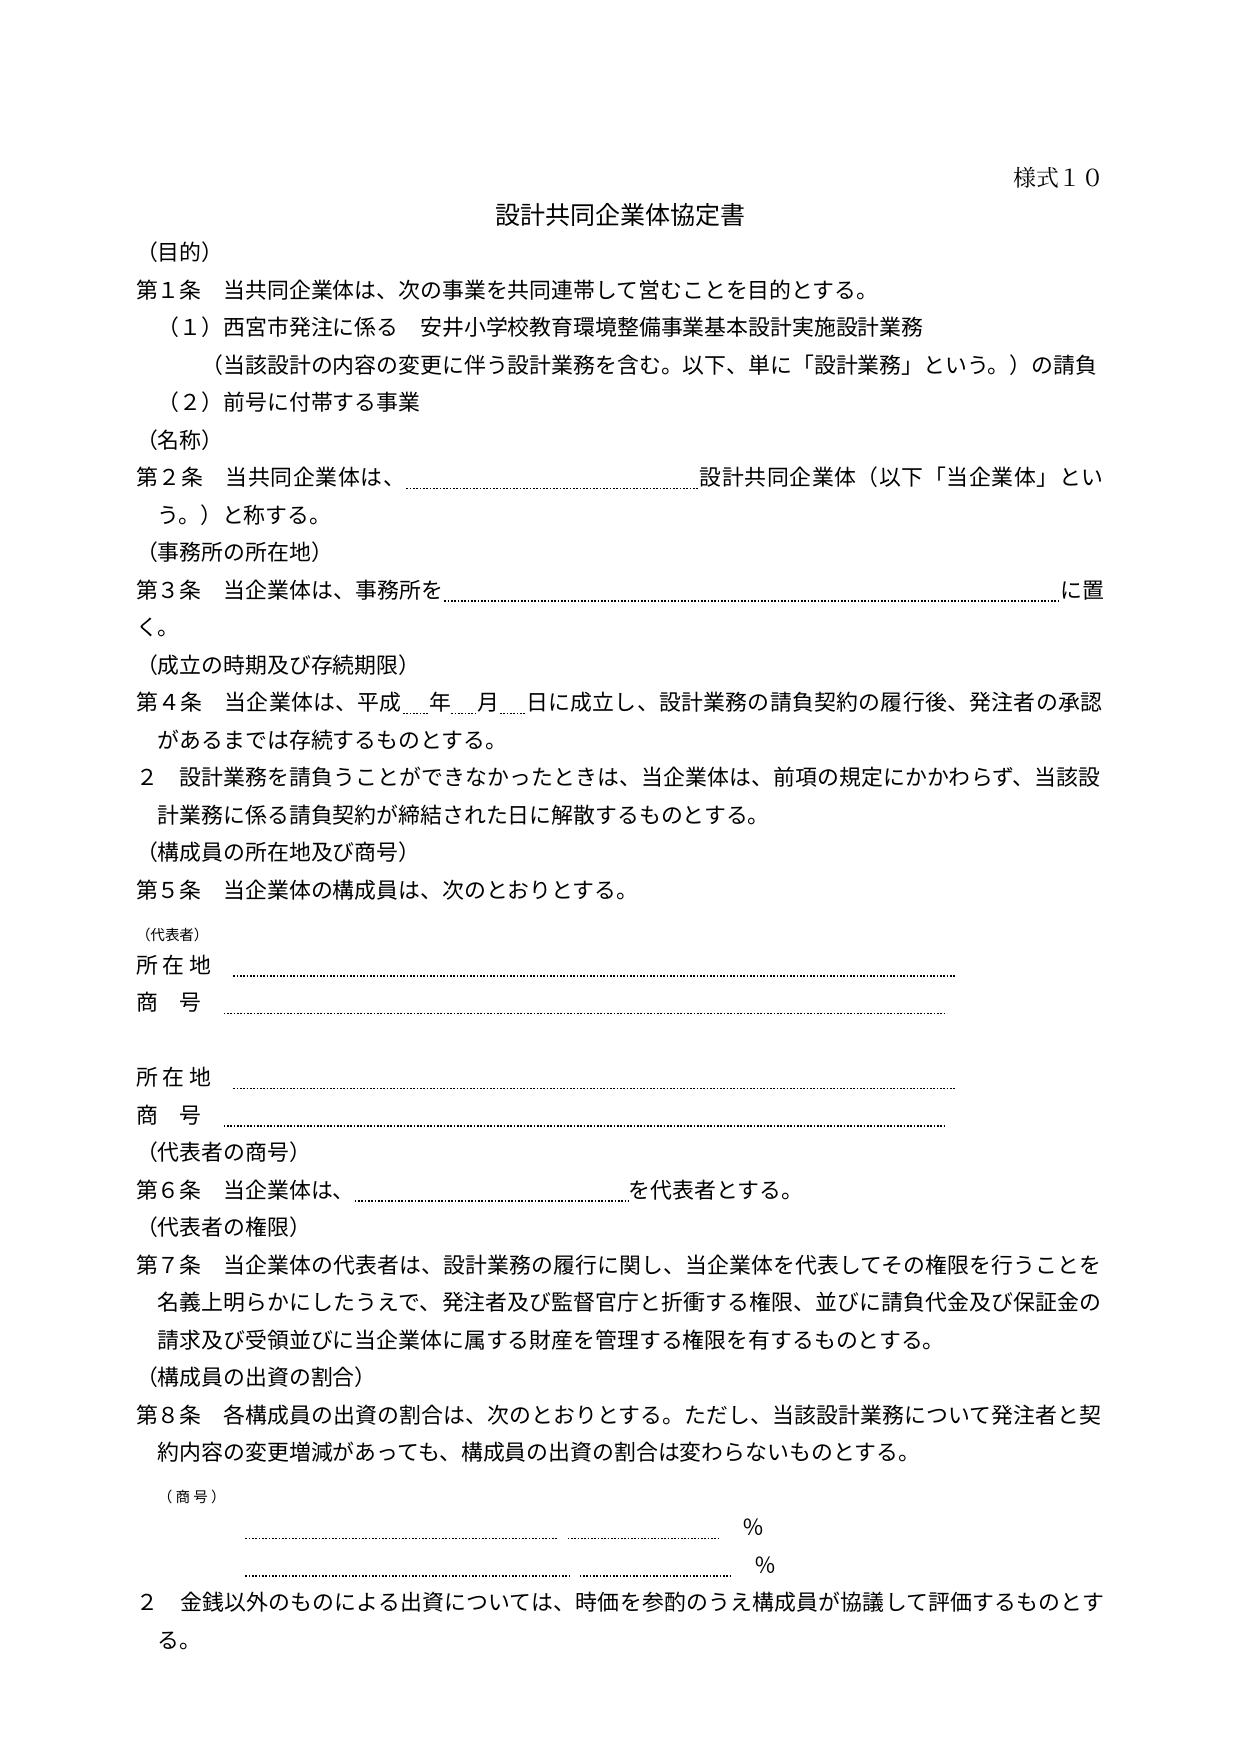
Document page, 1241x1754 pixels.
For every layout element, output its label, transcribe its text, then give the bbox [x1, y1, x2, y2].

text 第８条 各構成員の出資の割合は、次のとおりとする。ただし、当該設計業務について発注者と契約内容の変更増減があっても、構成員の出資の割合は変わらないものとする。 [136, 1395, 1104, 1470]
text 第３条 当企業体は、事務所を に置く。 [136, 570, 1104, 645]
text （当該設計の内容の変更に伴う設計業務を含む。以下、単に「設計業務」という。）の請負 [158, 345, 1104, 382]
text （代表者） [136, 907, 1104, 945]
text 第６条 当企業体は、 を代表者とする。 [136, 1170, 1104, 1207]
text （２）前号に付帯する事業 [158, 382, 1104, 420]
text 第５条 当企業体の構成員は、次のとおりとする。 [136, 870, 1104, 907]
text （ 商 号 ） [136, 1470, 1104, 1507]
text 様式１０ [136, 157, 1104, 195]
text 所 在 地 [136, 945, 1104, 982]
text ％ [136, 1545, 1104, 1582]
text 商号 [136, 982, 1104, 1020]
text ％ [136, 1507, 1104, 1545]
text （代表者の商号） [136, 1132, 1104, 1170]
text （１）西宮市発注に係る 安井小学校教育環境整備事業基本設計実施設計業務 [158, 307, 1104, 345]
text ２ 設計業務を請負うことができなかったときは、当企業体は、前項の規定にかかわらず、当該設計業務に係る請負契約が締結された日に解散するものとする。 [136, 757, 1104, 832]
text （名称） [136, 420, 1104, 457]
text 設計共同企業体協定書 [136, 195, 1104, 232]
text （事務所の所在地） [136, 532, 1104, 570]
text 所 在 地 [136, 1057, 1104, 1095]
text （構成員の出資の割合） [136, 1357, 1104, 1395]
text （代表者の権限） [136, 1207, 1104, 1245]
list 当共同企業体は、次の事業を共同連帯して営むことを目的とする。 [136, 270, 1104, 307]
text （目的） [136, 232, 1104, 270]
text 商号 [136, 1095, 1104, 1132]
text （構成員の所在地及び商号） [136, 832, 1104, 870]
text ２ 金銭以外のものによる出資については、時価を参酌のうえ構成員が協議して評価するものとする。 [136, 1582, 1104, 1657]
text 第４条 当企業体は、平成 年 月 日に成立し、設計業務の請負契約の履行後、発注者の承認があるまでは存続するものとする。 [136, 682, 1104, 757]
text （成立の時期及び存続期限） [136, 645, 1104, 682]
text 第７条 当企業体の代表者は、設計業務の履行に関し、当企業体を代表してその権限を行うことを名義上明らかにしたうえで、発注者及び監督官庁と折衝する権限、並びに請負代金及び保証金の請求及び受領並びに当企業体に属する財産を管理する権限を有するものとする。 [136, 1245, 1104, 1357]
text 第２条 当共同企業体は、 設計共同企業体（以下「当企業体」という。）と称する。 [136, 457, 1104, 532]
